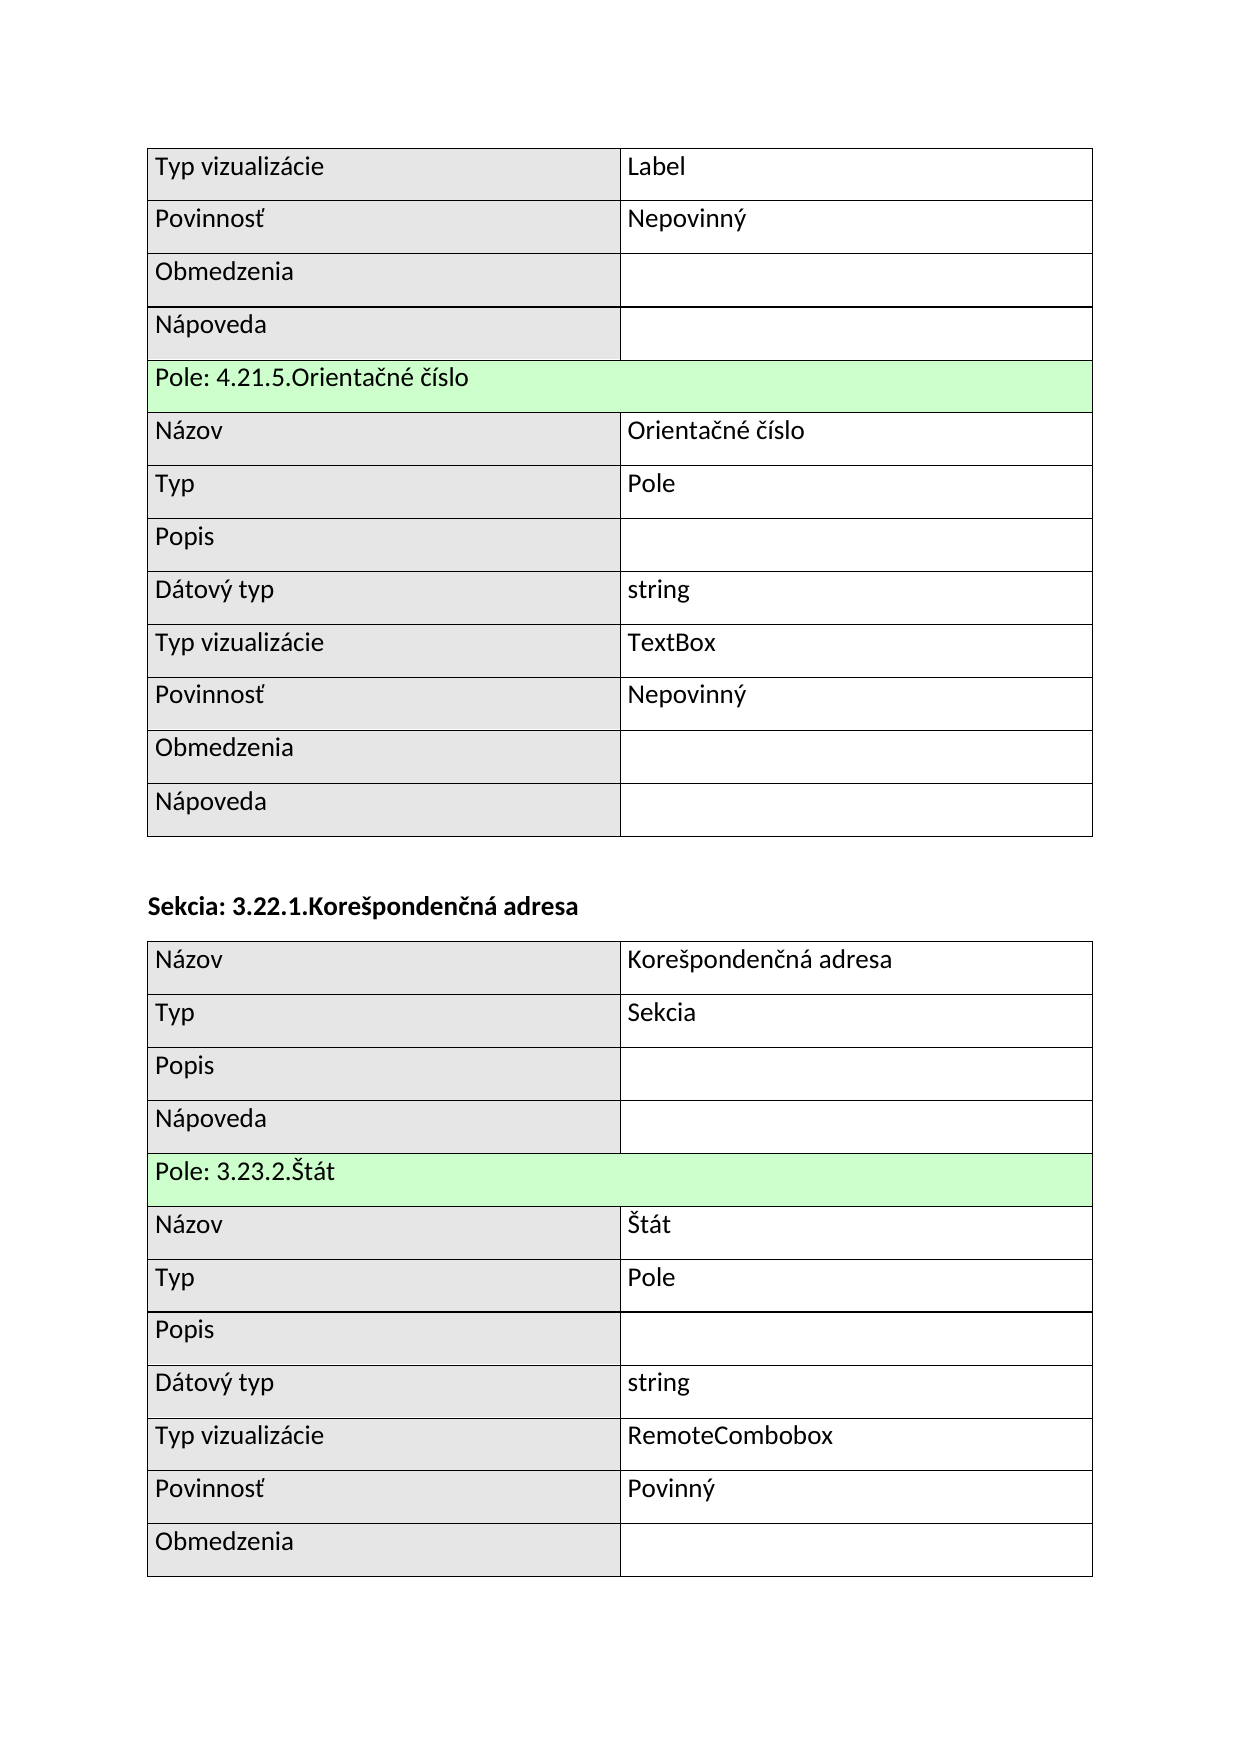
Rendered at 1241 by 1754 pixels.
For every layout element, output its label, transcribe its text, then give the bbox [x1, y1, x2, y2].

table_cell Povinnosť [148, 1471, 620, 1523]
table_cell Label [621, 149, 1092, 200]
table_cell Povinnosť [148, 678, 620, 729]
table_cell [621, 1313, 1092, 1364]
table_cell [621, 1101, 1092, 1153]
table_cell Obmedzenia [148, 731, 620, 783]
table_cell TextBox [621, 625, 1092, 677]
table_cell Dátový typ [148, 572, 620, 624]
table_cell Nápoveda [148, 308, 620, 359]
table_header Názov [148, 942, 620, 994]
table_cell string [621, 1366, 1092, 1417]
table_cell Povinný [621, 1471, 1092, 1523]
table_cell Názov [148, 413, 620, 465]
table_cell Povinnosť [148, 201, 620, 253]
table_cell Popis [148, 1313, 620, 1364]
table_cell Typ [148, 466, 620, 518]
table_cell Názov [148, 1207, 620, 1259]
text Sekcia: 3.22.1.Korešpondenčná adresa [148, 889, 1093, 922]
table_cell Pole [621, 1260, 1092, 1311]
table_cell Typ vizualizácie [148, 625, 620, 677]
table_cell Orientačné číslo [621, 413, 1092, 465]
table_cell Pole: 3.23.2.Štát [148, 1154, 1092, 1206]
table_cell Obmedzenia [148, 254, 620, 306]
table_cell [621, 254, 1092, 306]
table_cell Pole [621, 466, 1092, 518]
table_cell Nápoveda [148, 1101, 620, 1153]
table_cell [621, 1524, 1092, 1576]
table_cell Popis [148, 519, 620, 571]
table_cell Nepovinný [621, 678, 1092, 729]
table_cell Typ vizualizácie [148, 1419, 620, 1470]
table_cell Dátový typ [148, 1366, 620, 1417]
table_cell string [621, 572, 1092, 624]
table_cell Nepovinný [621, 201, 1092, 253]
table_cell Pole: 4.21.5.Orientačné číslo [148, 361, 1092, 412]
table_cell [621, 784, 1092, 836]
table_cell [621, 731, 1092, 783]
table_cell RemoteCombobox [621, 1419, 1092, 1470]
table_cell [621, 519, 1092, 571]
table_cell [621, 1048, 1092, 1100]
table_cell Typ vizualizácie [148, 149, 620, 200]
table_cell Popis [148, 1048, 620, 1100]
table_header Korešpondenčná adresa [621, 942, 1092, 994]
table_cell Obmedzenia [148, 1524, 620, 1576]
table_cell [621, 308, 1092, 359]
table_cell Nápoveda [148, 784, 620, 836]
table_cell Typ [148, 1260, 620, 1311]
table_cell Štát [621, 1207, 1092, 1259]
table_cell Typ [148, 995, 620, 1047]
table_cell Sekcia [621, 995, 1092, 1047]
